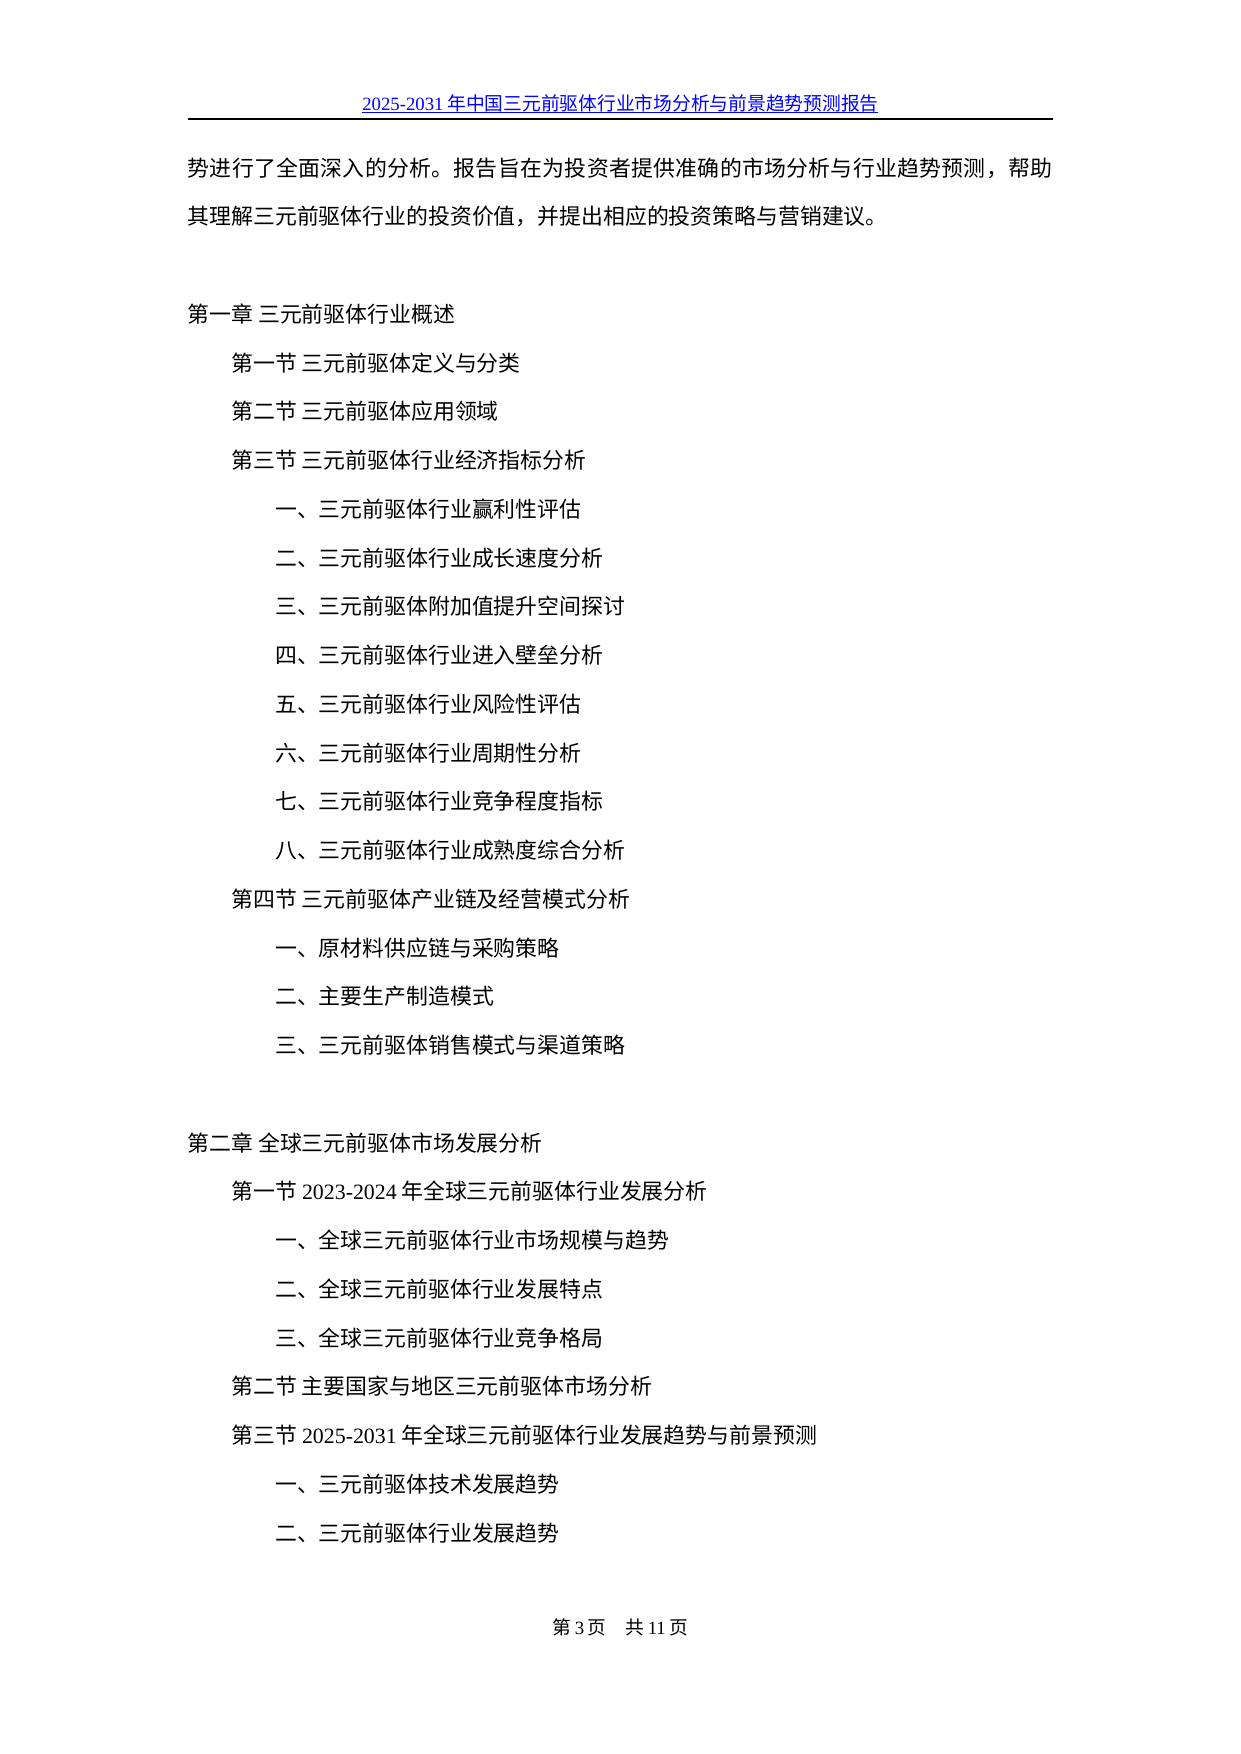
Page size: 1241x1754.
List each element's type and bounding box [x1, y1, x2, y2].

text [187, 150, 1053, 1548]
